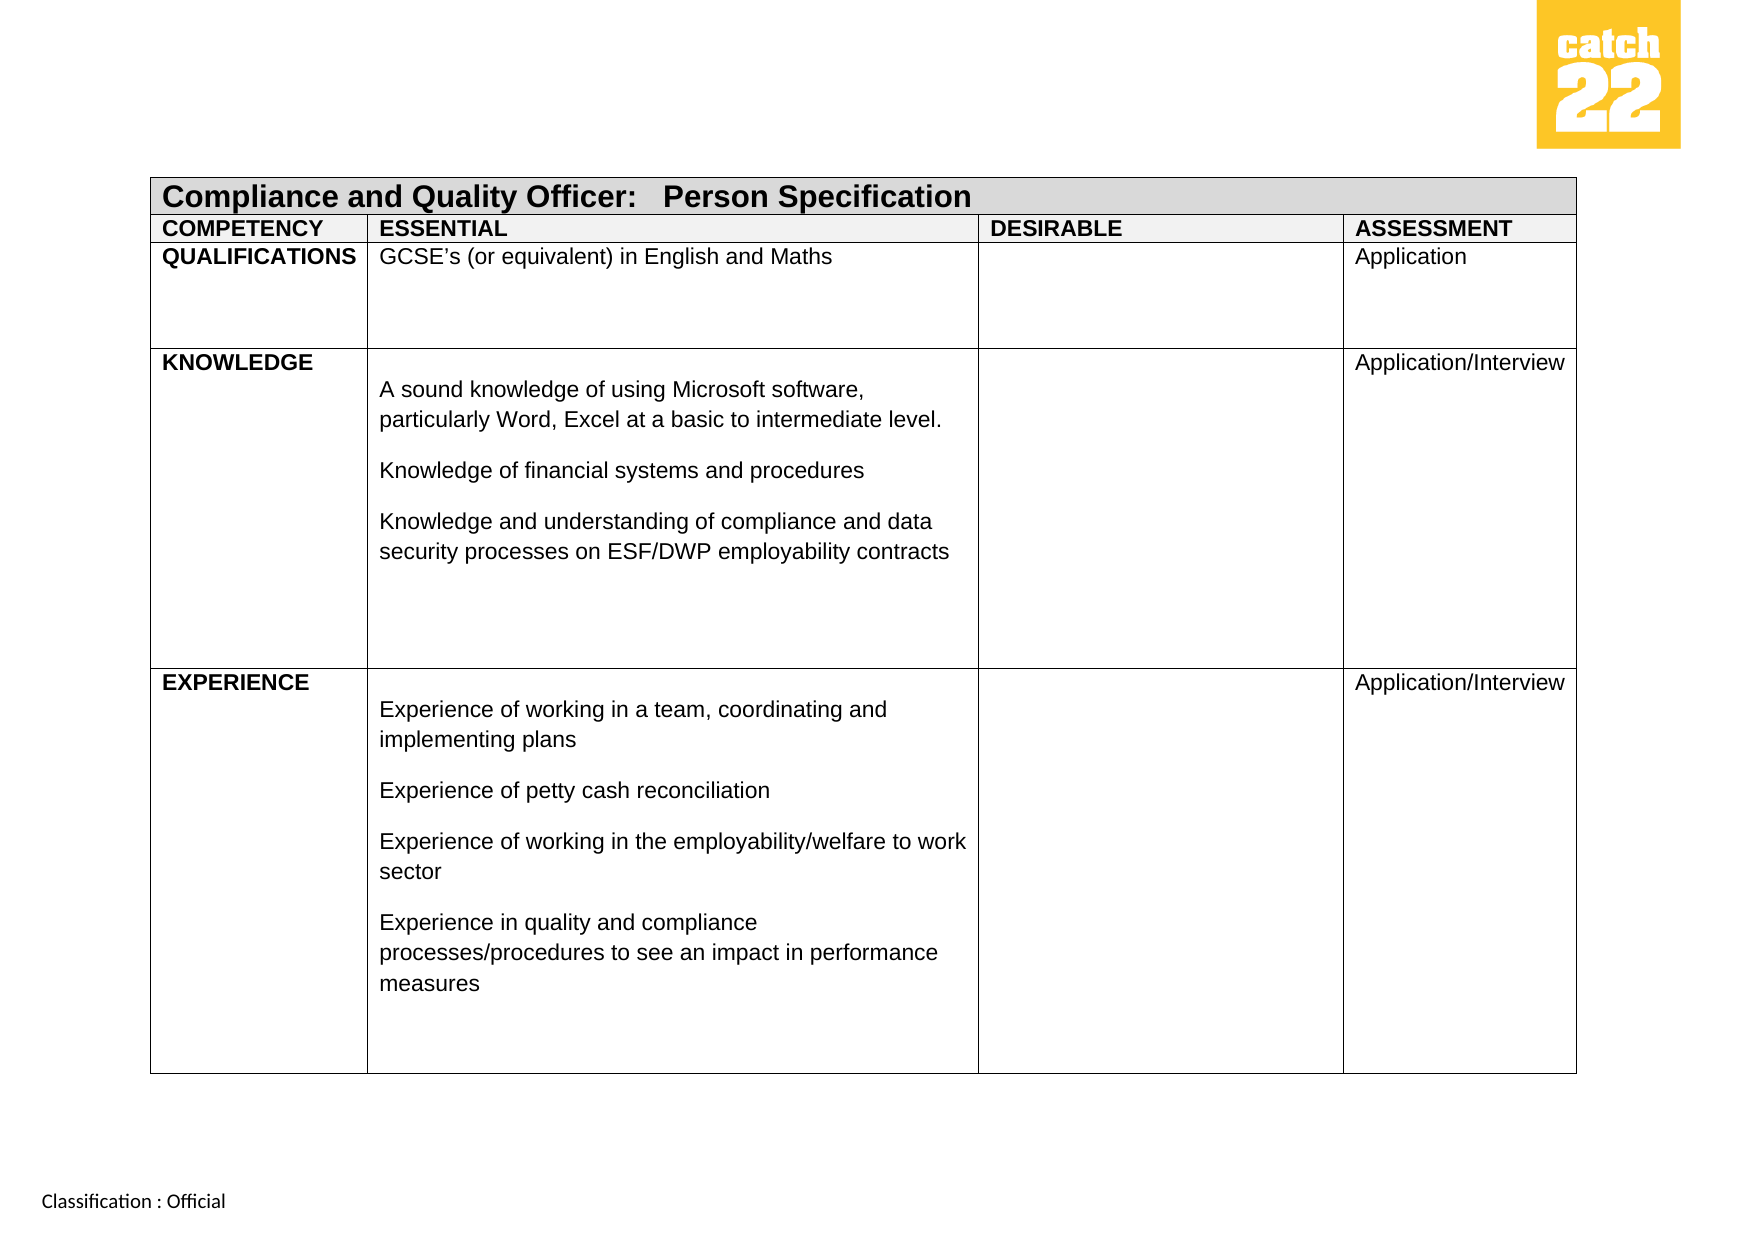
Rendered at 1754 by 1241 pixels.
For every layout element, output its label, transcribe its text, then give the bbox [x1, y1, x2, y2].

table_header Compliance and Quality Officer: Person Specification [151, 178, 1576, 214]
table_cell KNOWLEDGE [151, 349, 367, 668]
table_cell A sound knowledge of using Microsoft software, particularly Word, Excel at a basic to intermediate level. Knowledge of financial systems and procedures Knowledge and understanding of compliance and data security processes on ESF/DWP employability contracts [368, 349, 978, 668]
table_cell Application/Interview [1344, 349, 1576, 668]
table_cell COMPETENCY [151, 215, 367, 242]
table_cell Application/Interview [1344, 669, 1576, 1073]
table_cell DESIRABLE [979, 215, 1343, 242]
table_cell [979, 243, 1343, 348]
table_cell [979, 669, 1343, 1073]
table_cell EXPERIENCE [151, 669, 367, 1073]
table_cell QUALIFICATIONS [151, 243, 367, 348]
picture [1536, 0, 1681, 149]
table_cell ESSENTIAL [368, 215, 978, 242]
table_cell GCSE’s (or equivalent) in English and Maths [368, 243, 978, 348]
table_cell ASSESSMENT [1344, 215, 1576, 242]
table_cell [979, 349, 1343, 668]
table_cell Application [1344, 243, 1576, 348]
